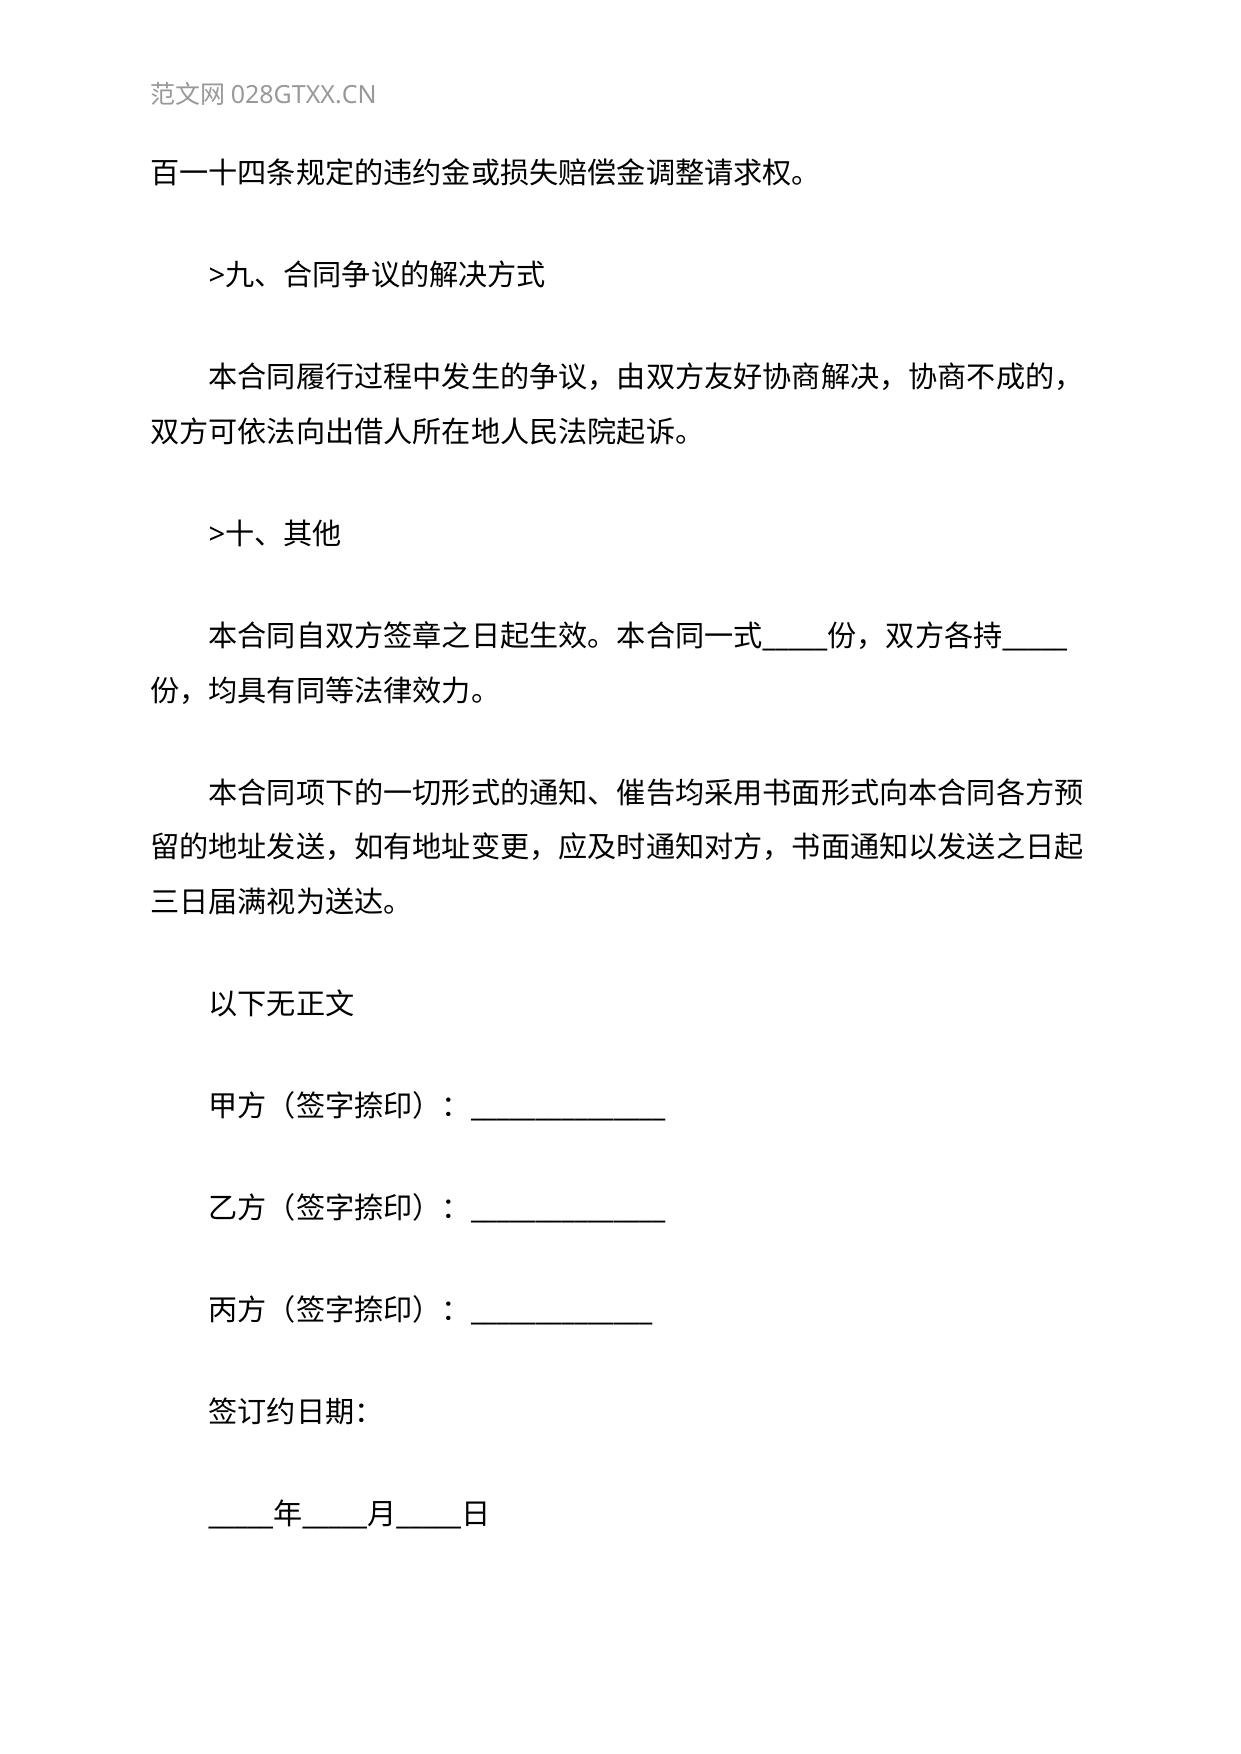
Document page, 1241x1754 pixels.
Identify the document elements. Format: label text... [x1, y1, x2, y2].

text 丙方（签字捺印）：______________ [150, 1286, 1090, 1329]
text 本合同自双方签章之日起生效。本合同一式_____份，双方各持_____份，均具有同等法律效力。 [150, 612, 1090, 710]
text 甲方（签字捺印）：_______________ [150, 1082, 1090, 1125]
text 本合同项下的一切形式的通知、催告均采用书面形式向本合同各方预留的地址发送，如有地址变更，应及时通知对方，书面通知以发送之日起三日届满视为送达。 [150, 769, 1090, 921]
text 乙方（签字捺印）：_______________ [150, 1184, 1090, 1227]
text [150, 150, 1090, 192]
text 本合同履行过程中发生的争议，由双方友好协商解决，协商不成的，双方可依法向出借人所在地人民法院起诉。 [150, 354, 1090, 451]
text _____年_____月_____日 [150, 1490, 1090, 1533]
text >九、合同争议的解决方式 [150, 252, 1090, 294]
text >十、其他 [150, 510, 1090, 553]
text 以下无正文 [150, 981, 1090, 1023]
text 签订约日期： [150, 1388, 1090, 1431]
